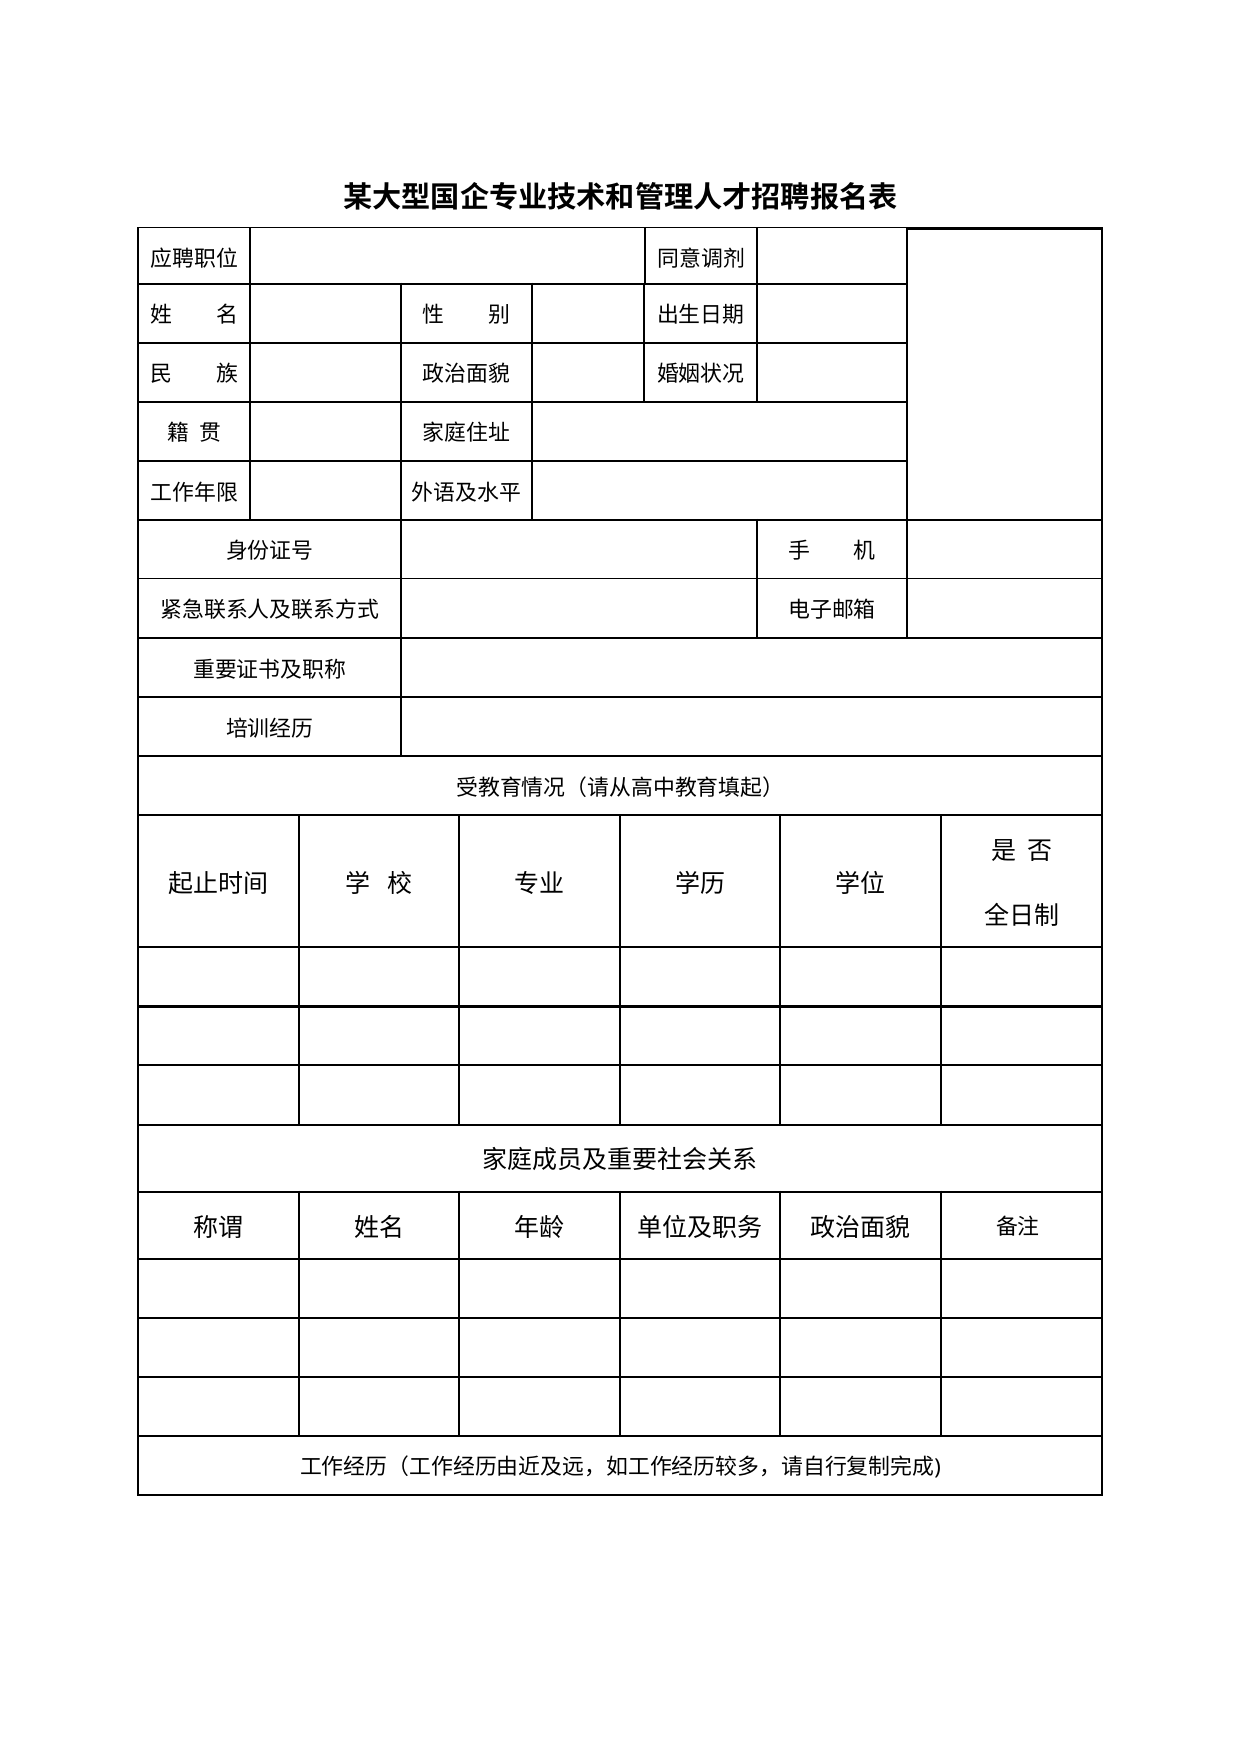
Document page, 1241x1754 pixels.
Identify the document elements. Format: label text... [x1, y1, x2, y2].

table_cell [533, 285, 643, 342]
table_cell [460, 1260, 619, 1317]
table_cell 家庭住址 [402, 403, 531, 460]
table_cell [300, 1378, 458, 1435]
table_cell 工作年限 [139, 462, 249, 519]
table_cell [251, 344, 400, 401]
table_cell 家庭成员及重要社会关系 [139, 1126, 1101, 1191]
table_cell [621, 1066, 779, 1123]
table_cell [300, 1008, 458, 1064]
table_cell 学位 [781, 816, 940, 946]
table_cell [621, 1260, 779, 1317]
table_cell 重要证书及职称 [139, 639, 400, 696]
table_header [251, 228, 644, 283]
table_cell [942, 1260, 1101, 1317]
table_cell [139, 948, 298, 1005]
table_cell [460, 1378, 619, 1435]
table_cell [781, 1319, 940, 1376]
table_cell [139, 1260, 298, 1317]
text 某大型国企专业技术和管理人才招聘报名表 [187, 162, 1053, 227]
table_header [758, 228, 906, 283]
table_cell [781, 1378, 940, 1435]
table_cell [758, 285, 906, 342]
table_cell 工作经历（工作经历由近及远，如工作经历较多，请自行复制完成) [139, 1437, 1101, 1494]
table_cell 政治面貌 [781, 1193, 940, 1258]
table_cell [781, 1066, 940, 1123]
table_cell 电子邮箱 [758, 579, 906, 637]
table_cell [460, 1066, 619, 1123]
table_cell [300, 1260, 458, 1317]
table_cell 培训经历 [139, 698, 400, 755]
table_cell 姓 名 [139, 285, 249, 342]
table_cell 专业 [460, 816, 619, 946]
table_cell [402, 579, 756, 637]
table_cell [942, 948, 1101, 1005]
table_cell 是 否 全日制 [942, 816, 1101, 946]
table_cell 出生日期 [645, 285, 756, 342]
table_cell 姓名 [300, 1193, 458, 1258]
table_cell [758, 344, 906, 401]
table_cell 备注 [942, 1193, 1101, 1258]
table_cell [621, 1319, 779, 1376]
table_cell [460, 1008, 619, 1064]
table_cell [300, 1319, 458, 1376]
table_cell [139, 1378, 298, 1435]
table_cell [942, 1319, 1101, 1376]
table_cell 民 族 [139, 344, 249, 401]
table_cell [908, 579, 1101, 637]
table_cell [621, 948, 779, 1005]
table_header 应聘职位 [139, 228, 249, 283]
table_cell 学 校 [300, 816, 458, 946]
table_cell [533, 462, 906, 519]
table_cell [942, 1378, 1101, 1435]
table_cell 起止时间 [139, 816, 298, 946]
table_header 同意调剂 [646, 228, 756, 283]
table_header [908, 230, 1101, 519]
table_cell 身份证号 [139, 521, 400, 578]
table_cell [460, 948, 619, 1005]
table_cell [139, 1008, 298, 1064]
table_cell 性 别 [402, 285, 531, 342]
table_cell 外语及水平 [402, 462, 531, 519]
table_cell [908, 521, 1101, 578]
table_cell 婚姻状况 [645, 344, 756, 401]
table_cell 称谓 [139, 1193, 298, 1258]
table_cell [942, 1008, 1101, 1064]
table_cell [621, 1378, 779, 1435]
table_cell 年龄 [460, 1193, 619, 1258]
table_cell 单位及职务 [621, 1193, 779, 1258]
table_cell [942, 1066, 1101, 1123]
table_cell 籍 贯 [139, 403, 249, 460]
table_cell [460, 1319, 619, 1376]
table_cell [402, 639, 1101, 696]
table_cell [781, 1008, 940, 1064]
table_cell 政治面貌 [402, 344, 531, 401]
table_cell [300, 1066, 458, 1123]
table_cell [621, 1008, 779, 1064]
table_cell 受教育情况（请从高中教育填起） [139, 757, 1101, 814]
table_cell [402, 521, 756, 578]
table_cell [781, 1260, 940, 1317]
table_cell [781, 948, 940, 1005]
table_cell 紧急联系人及联系方式 [139, 579, 400, 637]
table_cell 手 机 [758, 521, 906, 578]
table_cell [533, 344, 643, 401]
table_cell 学历 [621, 816, 779, 946]
table_cell [139, 1319, 298, 1376]
table_cell [300, 948, 458, 1005]
table_cell [533, 403, 906, 460]
table_cell [251, 462, 400, 519]
table_cell [402, 698, 1101, 755]
table_cell [251, 285, 400, 342]
table_cell [139, 1066, 298, 1123]
table_cell [251, 403, 400, 460]
